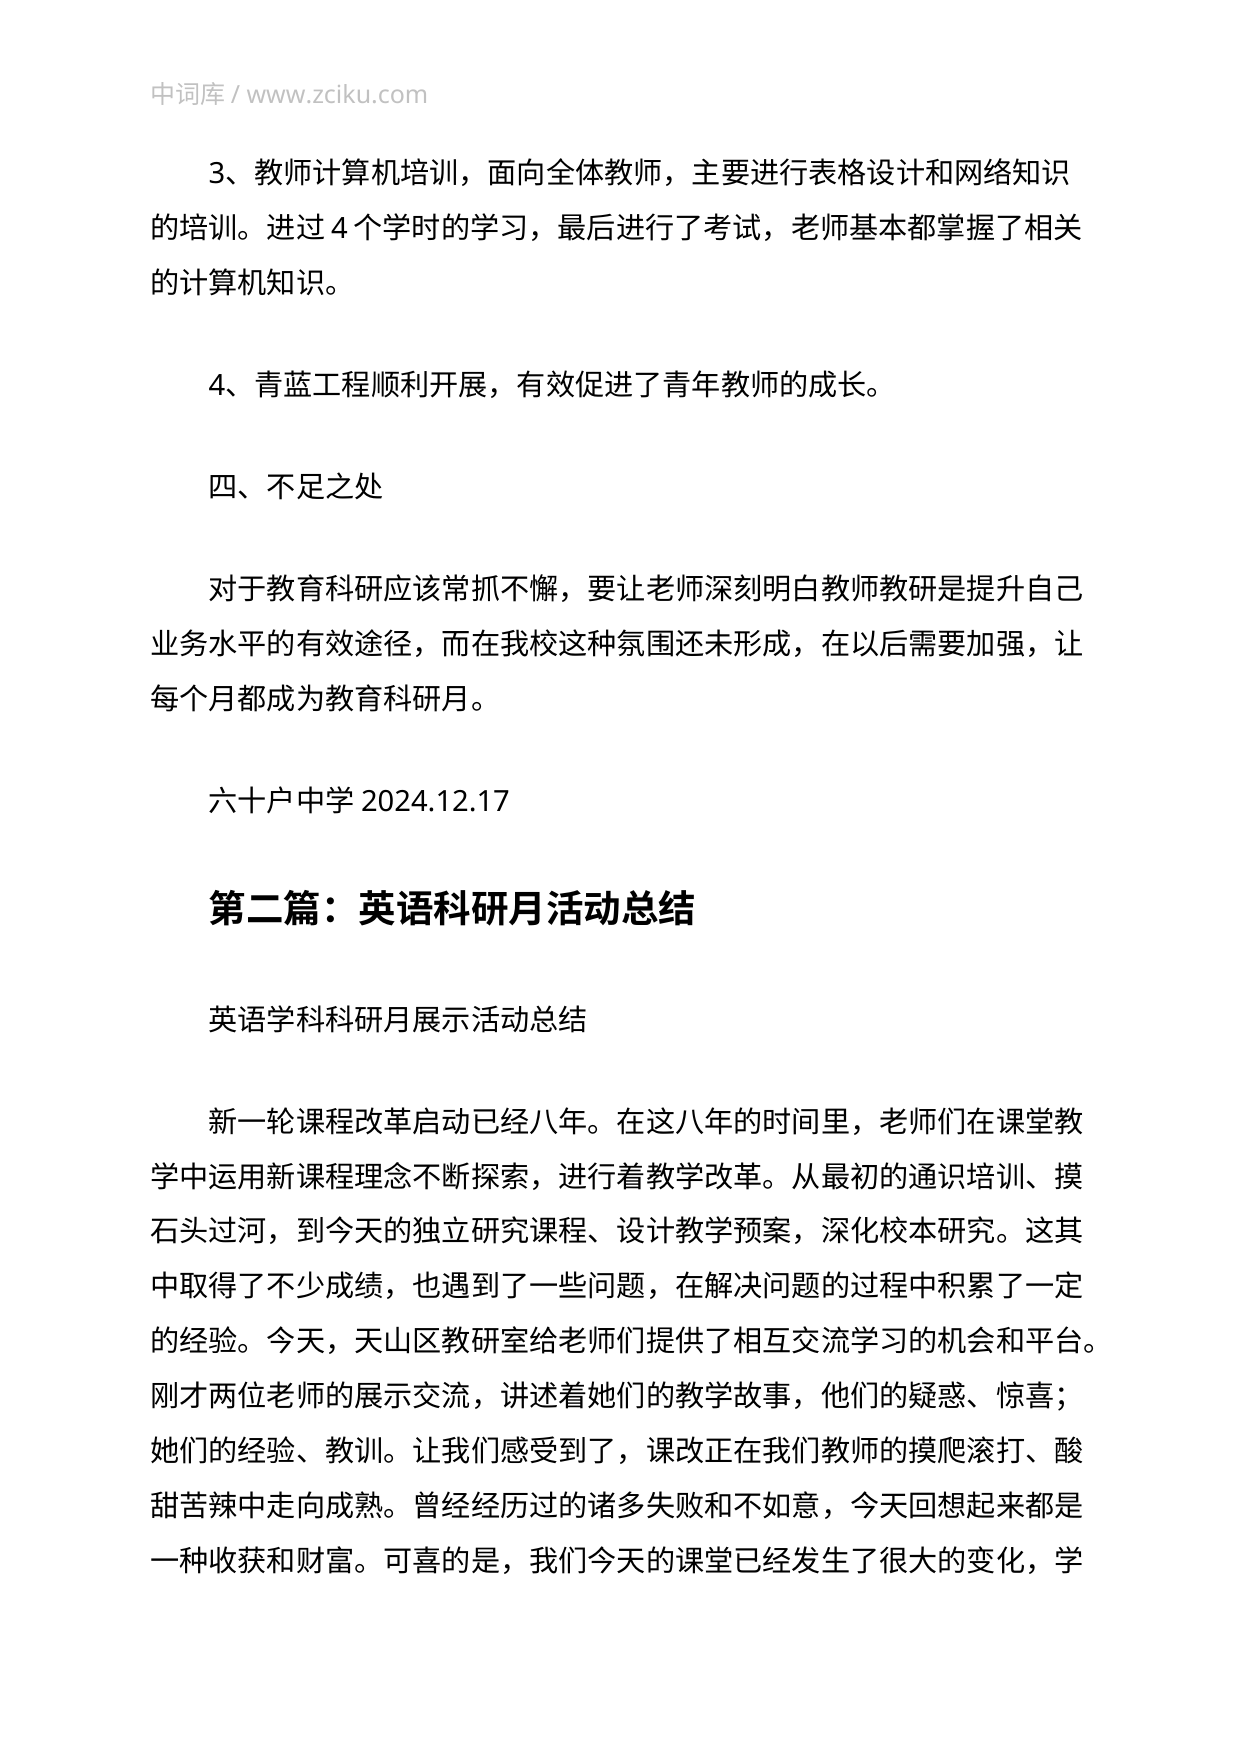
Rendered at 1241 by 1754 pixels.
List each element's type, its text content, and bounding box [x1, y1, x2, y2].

text 对于教育科研应该常抓不懈，要让老师深刻明白教师教研是提升自己业务水平的有效途径，而在我校这种氛围还未形成，在以后需要加强，让每个月都成为教育科研月。 [150, 566, 1090, 718]
text 英语学科科研月展示活动总结 [150, 996, 1090, 1039]
text 四、不足之处 [150, 464, 1090, 506]
text 第二篇：英语科研月活动总结 [150, 879, 1090, 933]
text 3、教师计算机培训，面向全体教师，主要进行表格设计和网络知识的培训。进过4个学时的学习，最后进行了考试，老师基本都掌握了相关的计算机知识。 [150, 150, 1090, 302]
text 六十户中学 2024.12.17 [150, 777, 1090, 819]
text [150, 1098, 1090, 1580]
text 4、青蓝工程顺利开展，有效促进了青年教师的成长。 [150, 362, 1090, 404]
